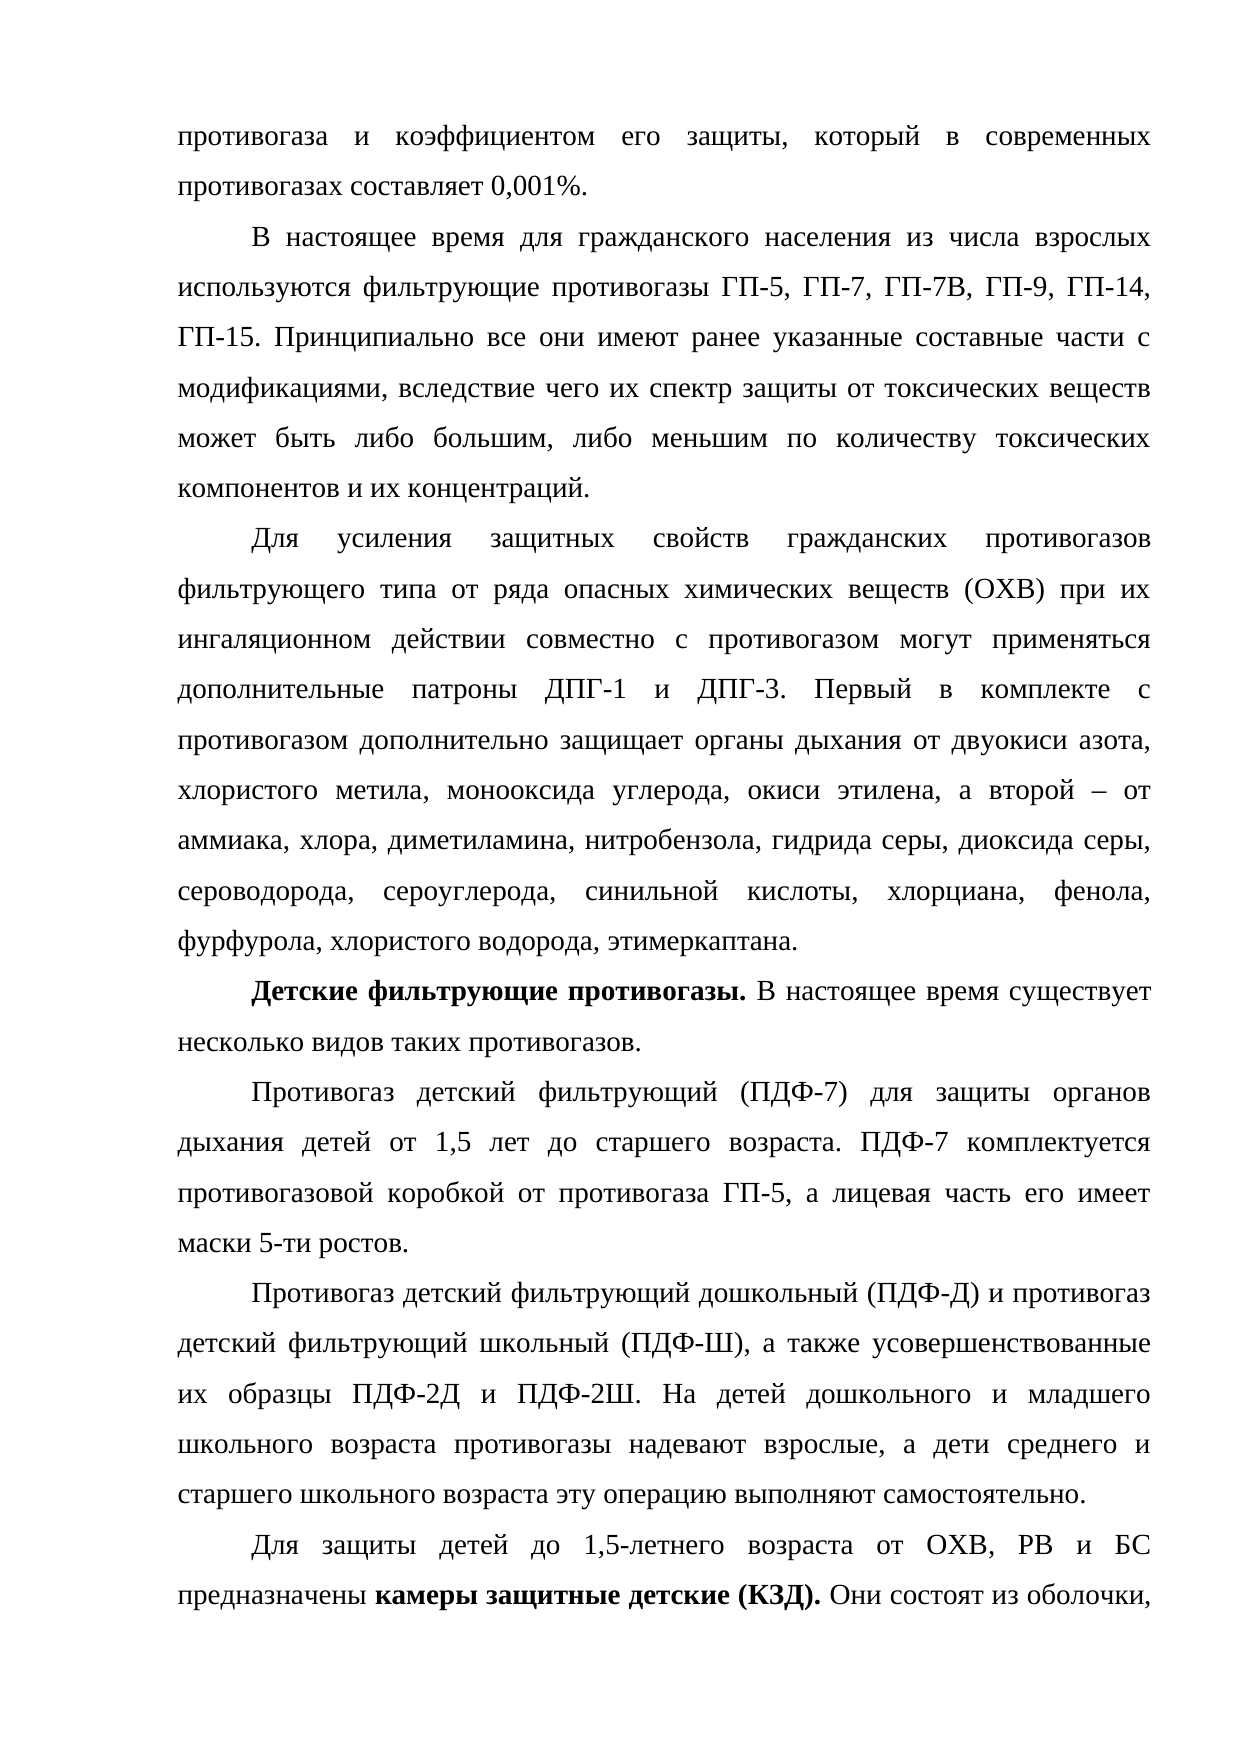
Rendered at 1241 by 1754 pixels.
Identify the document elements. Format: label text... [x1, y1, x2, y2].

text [177, 118, 1152, 202]
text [177, 1527, 1152, 1611]
text Противогаз детский фильтрующий дошкольный (ПДФ-Д) и противогаз детский фильтрующий школьный (ПДФ-Ш), а также усовершенствованные их образцы ПДФ-2Д и ПДФ-2Ш. На детей дошкольного и младшего школьного возраста противогазы надевают взрослые, а дети среднего и старшего школьного возраста эту операцию выполняют самостоятельно. [177, 1275, 1152, 1510]
text Для усиления защитных свойств гражданских противогазов фильтрующего типа от ряда опасных химических веществ (ОХВ) при их ингаляционном действии совместно с противогазом могут применяться дополнительные патроны ДПГ-1 и ДПГ-3. Первый в комплекте с противогазом дополнительно защищает органы дыхания от двуокиси азота, хлористого метила, монооксида углерода, окиси этилена, а второй – от аммиака, хлора, диметиламина, нитробензола, гидрида серы, диоксида серы, сероводорода, сероуглерода, синильной кислоты, хлорциана, фенола, фурфурола, хлористого водорода, этимеркаптана. [177, 521, 1152, 957]
text В настоящее время для гражданского населения из числа взрослых используются фильтрующие противогазы ГП-5, ГП-7, ГП-7В, ГП-9, ГП-14, ГП-15. Принципиально все они имеют ранее указанные составные части с модификациями, вследствие чего их спектр защиты от токсических веществ может быть либо большим, либо меньшим по количеству токсических компонентов и их концентраций. [177, 219, 1152, 504]
text Детские фильтрующие противогазы. В настоящее время существует несколько видов таких противогазов. [177, 973, 1152, 1057]
text Противогаз детский фильтрующий (ПДФ-7) для защиты органов дыхания детей от 1,5 лет до старшего возраста. ПДФ-7 комплектуется противогазовой коробкой от противогаза ГП-5, а лицевая часть его имеет маски 5-ти ростов. [177, 1074, 1152, 1258]
